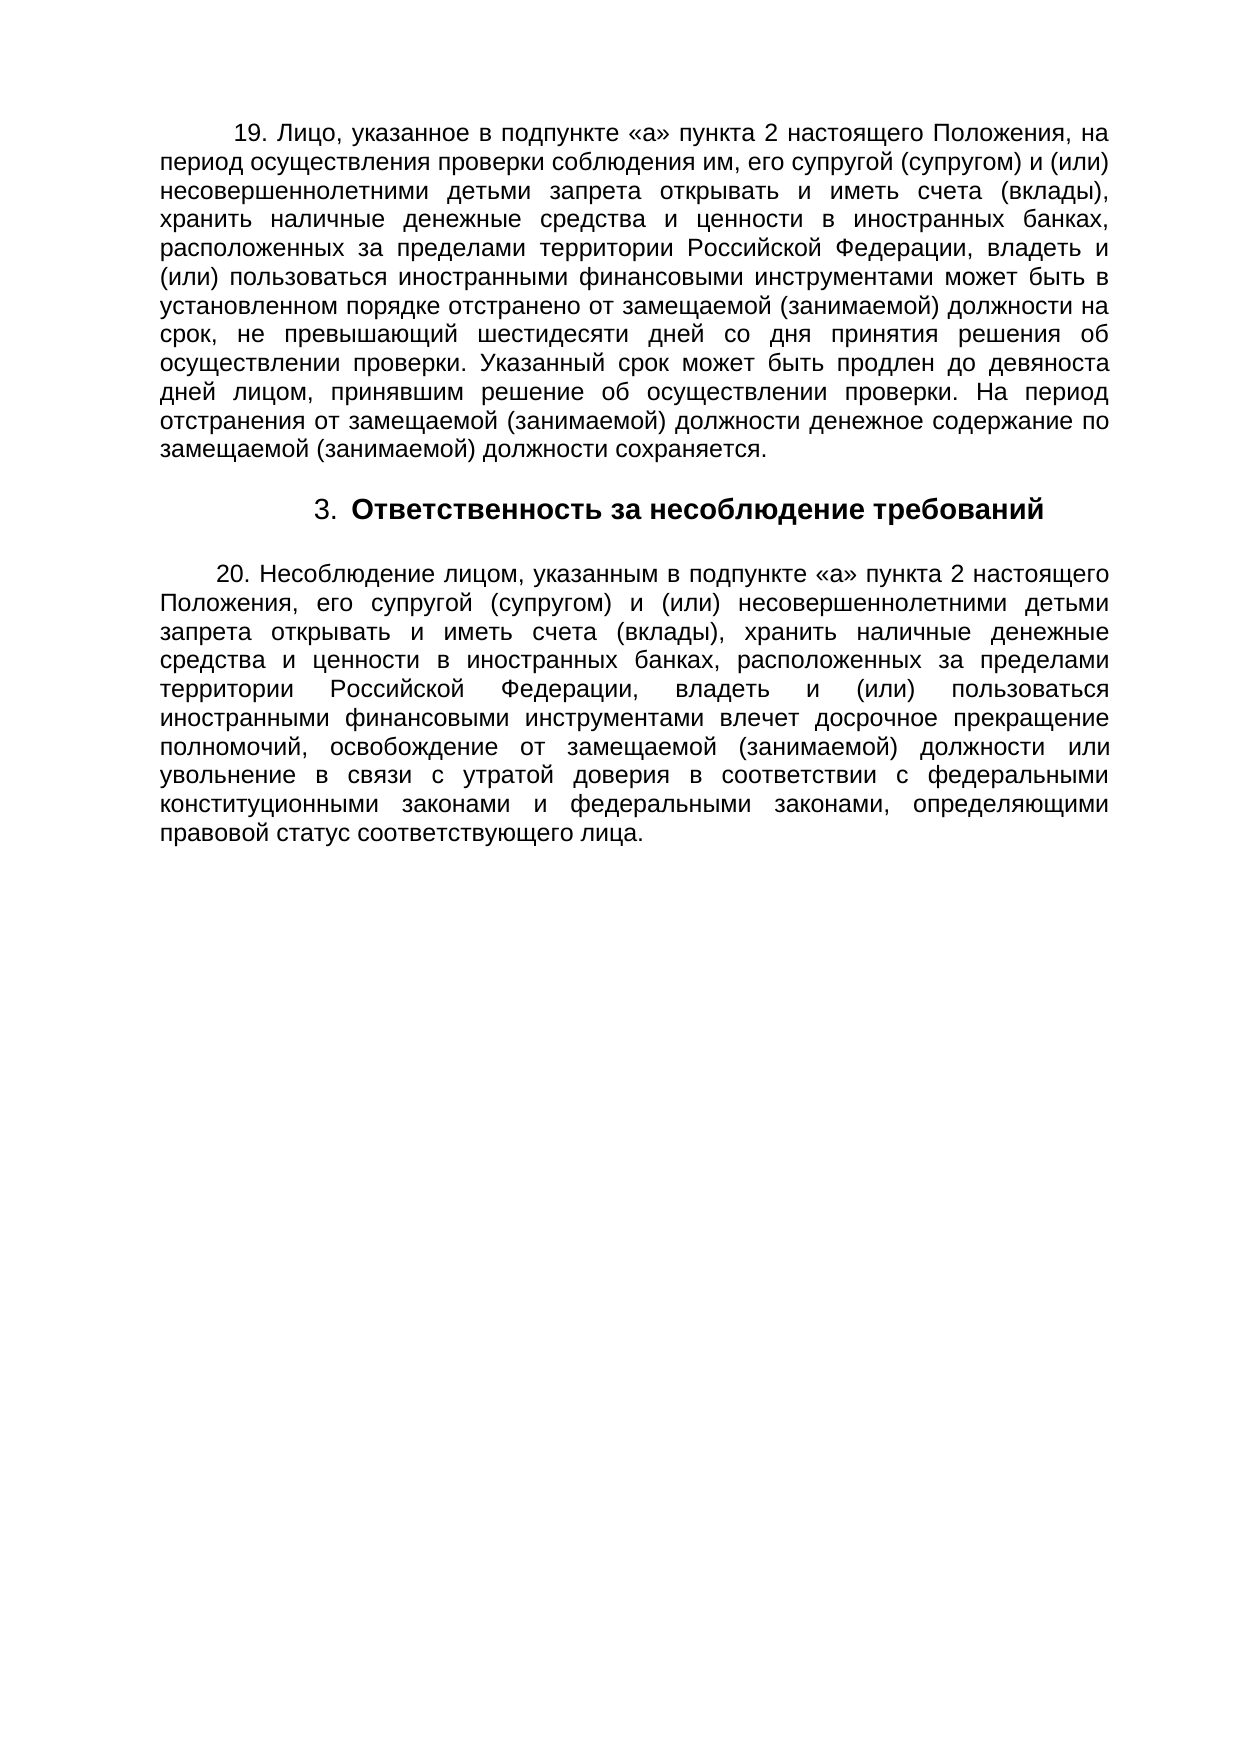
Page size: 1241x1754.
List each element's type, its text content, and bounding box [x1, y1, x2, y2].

text 19. Лицо, указанное в подпункте «а» пункта 2 настоящего Положения, на период осуществления проверки соблюдения им, его супругой (супругом) и (или) несовершеннолетними детьми запрета открывать и иметь счета (вклады), хранить наличные денежные средства и ценности в иностранных банках, расположенных за пределами территории Российской Федерации, владеть и (или) пользоваться иностранными финансовыми инструментами может быть в установленном порядке отстранено от замещаемой (занимаемой) должности на срок, не превышающий шестидесяти дней со дня принятия решения об осуществлении проверки. Указанный срок может быть продлен до девяноста дней лицом, принявшим решение об осуществлении проверки. На период отстранения от замещаемой (занимаемой) должности денежное содержание по замещаемой (занимаемой) должности сохраняется. [159, 118, 1110, 463]
list Ответственность за несоблюдение требований [248, 492, 1110, 525]
text 20. Несоблюдение лицом, указанным в подпункте «а» пункта 2 настоящего Положения, его супругой (супругом) и (или) несовершеннолетними детьми запрета открывать и иметь счета (вклады), хранить наличные денежные средства и ценности в иностранных банках, расположенных за пределами территории Российской Федерации, владеть и (или) пользоваться иностранными финансовыми инструментами влечет досрочное прекращение полномочий, освобождение от замещаемой (занимаемой) должности или увольнение в связи с утратой доверия в соответствии с федеральными конституционными законами и федеральными законами, определяющими правовой статус соответствующего лица. [159, 559, 1110, 846]
